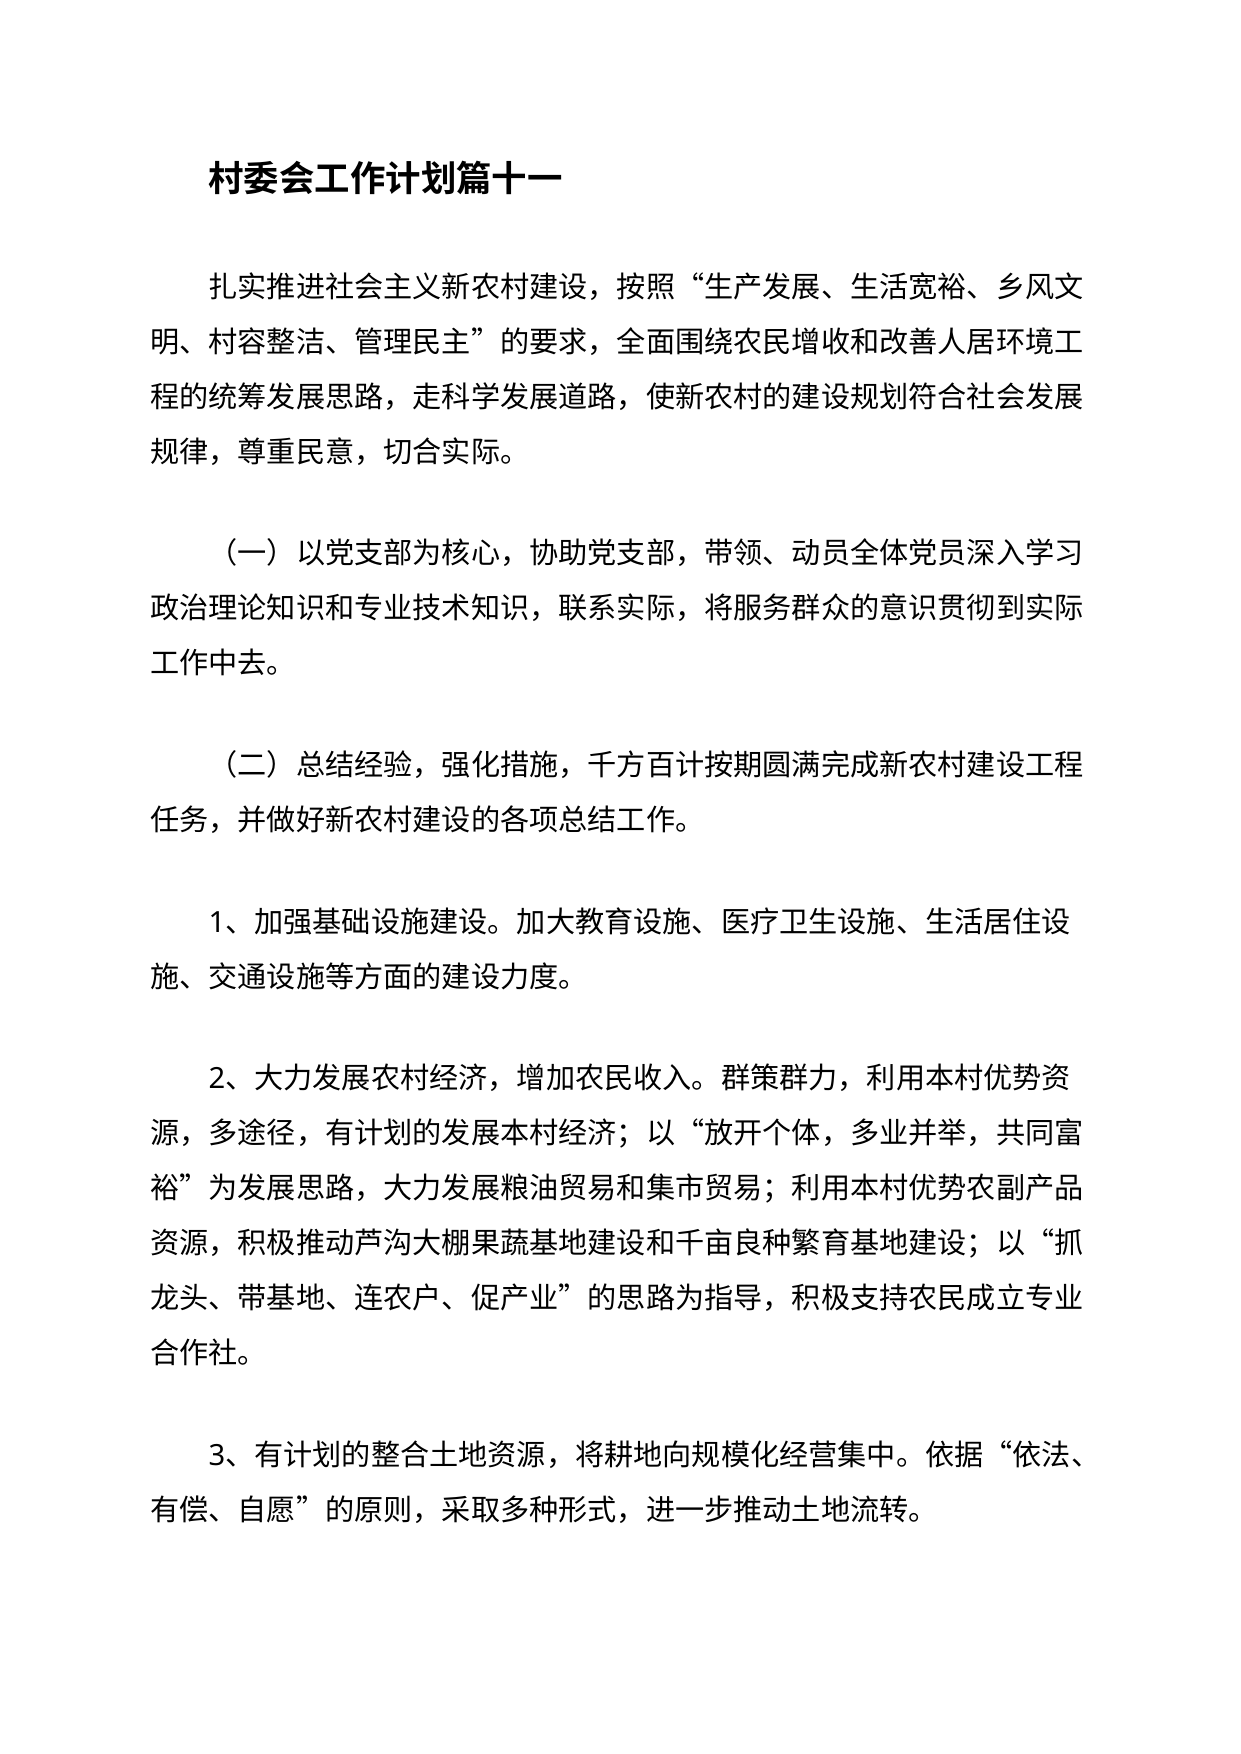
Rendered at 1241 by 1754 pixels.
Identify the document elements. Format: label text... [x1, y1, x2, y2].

text 1、加强基础设施建设。加大教育设施、医疗卫生设施、生活居住设施、交通设施等方面的建设力度。 [150, 898, 1090, 995]
text （一）以党支部为核心，协助党支部，带领、动员全体党员深入学习政治理论知识和专业技术知识，联系实际，将服务群众的意识贯彻到实际工作中去。 [150, 530, 1090, 682]
text （二）总结经验，强化措施，千方百计按期圆满完成新农村建设工程任务，并做好新农村建设的各项总结工作。 [150, 741, 1090, 839]
text 扎实推进社会主义新农村建设，按照“生产发展、生活宽裕、乡风文明、村容整洁、管理民主”的要求，全面围绕农民增收和改善人居环境工程的统筹发展思路，走科学发展道路，使新农村的建设规划符合社会发展规律，尊重民意，切合实际。 [150, 263, 1090, 470]
text 村委会工作计划篇十一 [150, 150, 1090, 201]
text 2、大力发展农村经济，增加农民收入。群策群力，利用本村优势资源，多途径，有计划的发展本村经济；以“放开个体，多业并举，共同富裕”为发展思路，大力发展粮油贸易和集市贸易；利用本村优势农副产品资源，积极推动芦沟大棚果蔬基地建设和千亩良种繁育基地建设；以“抓龙头、带基地、连农户、促产业”的思路为指导，积极支持农民成立专业合作社。 [150, 1055, 1090, 1372]
text 3、有计划的整合土地资源，将耕地向规模化经营集中。依据“依法、有偿、自愿”的原则，采取多种形式，进一步推动土地流转。 [150, 1431, 1090, 1528]
